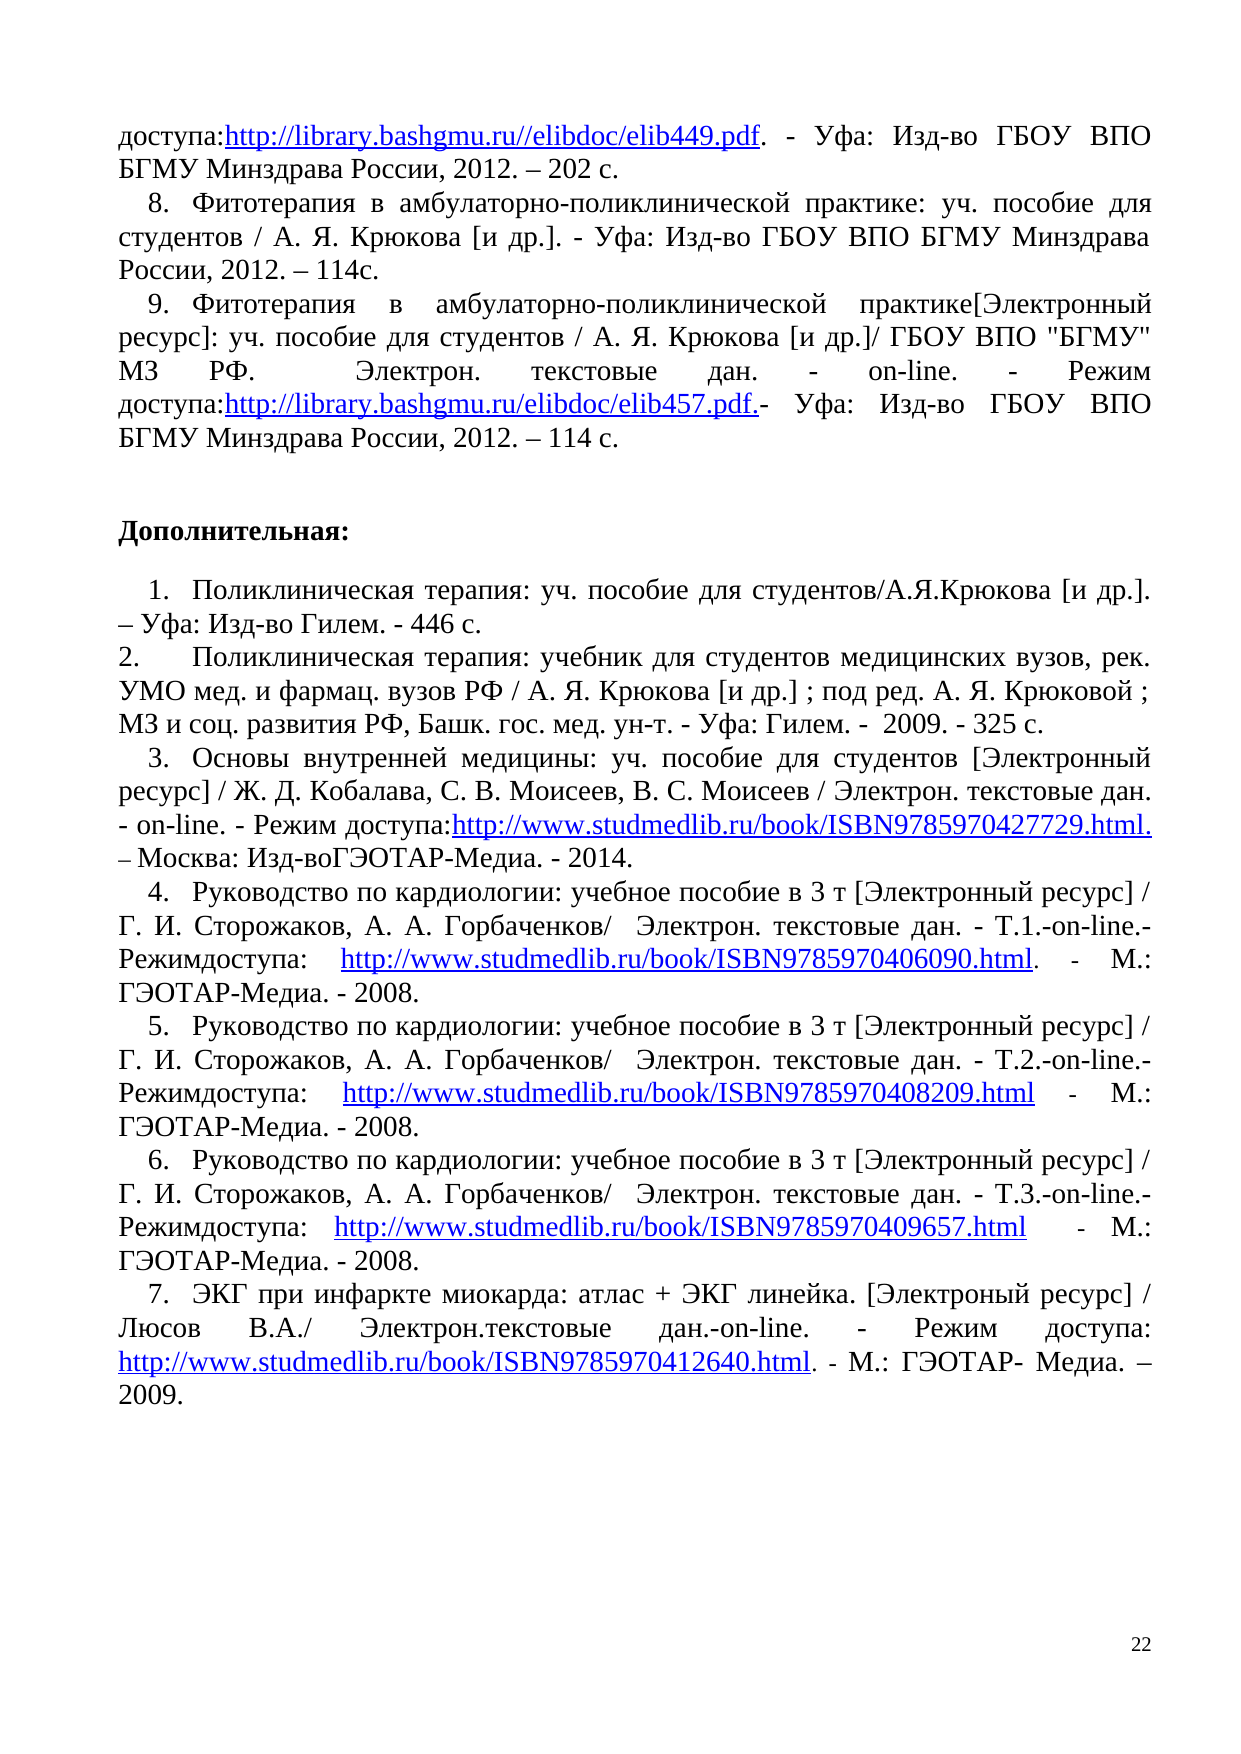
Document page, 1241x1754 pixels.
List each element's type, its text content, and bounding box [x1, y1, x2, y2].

list Поликлиническая терапия: учебник для студентов медицинских вузов, рек. УМО мед. и фармац. вузов РФ / А. Я. Крюкова [и др.] ; под ред. А. Я. Крюковой ; МЗ и соц. развития РФ, Башк. гос. мед. ун-т. - Уфа: Гилем. - 2009. - 325 с. [118, 639, 1152, 740]
list Руководство по кардиологии: учебное пособие в 3 т [Электронный ресурс] / Г. И. Сторожаков, А. А. Горбаченков/ Электрон. текстовые дан. - Т.3.-on-line.-Режимдоступа: http://www.studmedlib.ru/book/ISBN9785970409657.html - М.: ГЭОТАР-Медиа. - 2008. [118, 1142, 1152, 1277]
text Дополнительная: [118, 513, 1152, 546]
list Основы внутренней медицины: уч. пособие для студентов [Электронный ресурс] / Ж. Д. Кобалава, С. В. Моисеев, В. С. Моисеев / Электрон. текстовые дан. - on-line. - Режим доступа:http://www.studmedlib.ru/book/ISBN9785970427729.html. – Москва: Изд-воГЭОТАР-Медиа. - 2014. [118, 740, 1152, 874]
list Руководство по кардиологии: учебное пособие в 3 т [Электронный ресурс] / Г. И. Сторожаков, А. А. Горбаченков/ Электрон. текстовые дан. - Т.2.-on-line.-Режимдоступа: http://www.studmedlib.ru/book/ISBN9785970408209.html - М.: ГЭОТАР-Медиа. - 2008. [118, 1008, 1152, 1142]
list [118, 118, 1152, 185]
list Поликлиническая терапия: уч. пособие для студентов/А.Я.Крюкова [и др.]. – Уфа: Изд-во Гилем. - 446 с. [118, 572, 1152, 639]
list Фитотерапия в амбулаторно-поликлинической практике[Электронный ресурс]: уч. пособие для студентов / А. Я. Крюкова [и др.]/ ГБОУ ВПО "БГМУ" МЗ РФ. Электрон. текстовые дан. - on-line. - Режим доступа:http://library.bashgmu.ru/elibdoc/elib457.pdf.- Уфа: Изд-во ГБОУ ВПО БГМУ Минздрава России, 2012. – 114 с. [118, 286, 1152, 453]
list Руководство по кардиологии: учебное пособие в 3 т [Электронный ресурс] / Г. И. Сторожаков, А. А. Горбаченков/ Электрон. текстовые дан. - Т.1.-on-line.-Режимдоступа: http://www.studmedlib.ru/book/ISBN9785970406090.html. - М.: ГЭОТАР-Медиа. - 2008. [118, 874, 1152, 1008]
list Фитотерапия в амбулаторно-поликлинической практике: уч. пособие для студентов / А. Я. Крюкова [и др.]. - Уфа: Изд-во ГБОУ ВПО БГМУ Минздрава России, 2012. – 114с. [118, 185, 1152, 286]
list ЭКГ при инфаркте миокарда: атлас + ЭКГ линейка. [Электроный ресурс] / Люсов В.А./ Электрон.текстовые дан.-on-line. - Режим доступа: http://www.studmedlib.ru/book/ISBN9785970412640.html. - М.: ГЭОТАР- Медиа. – 2009. [118, 1277, 1152, 1411]
